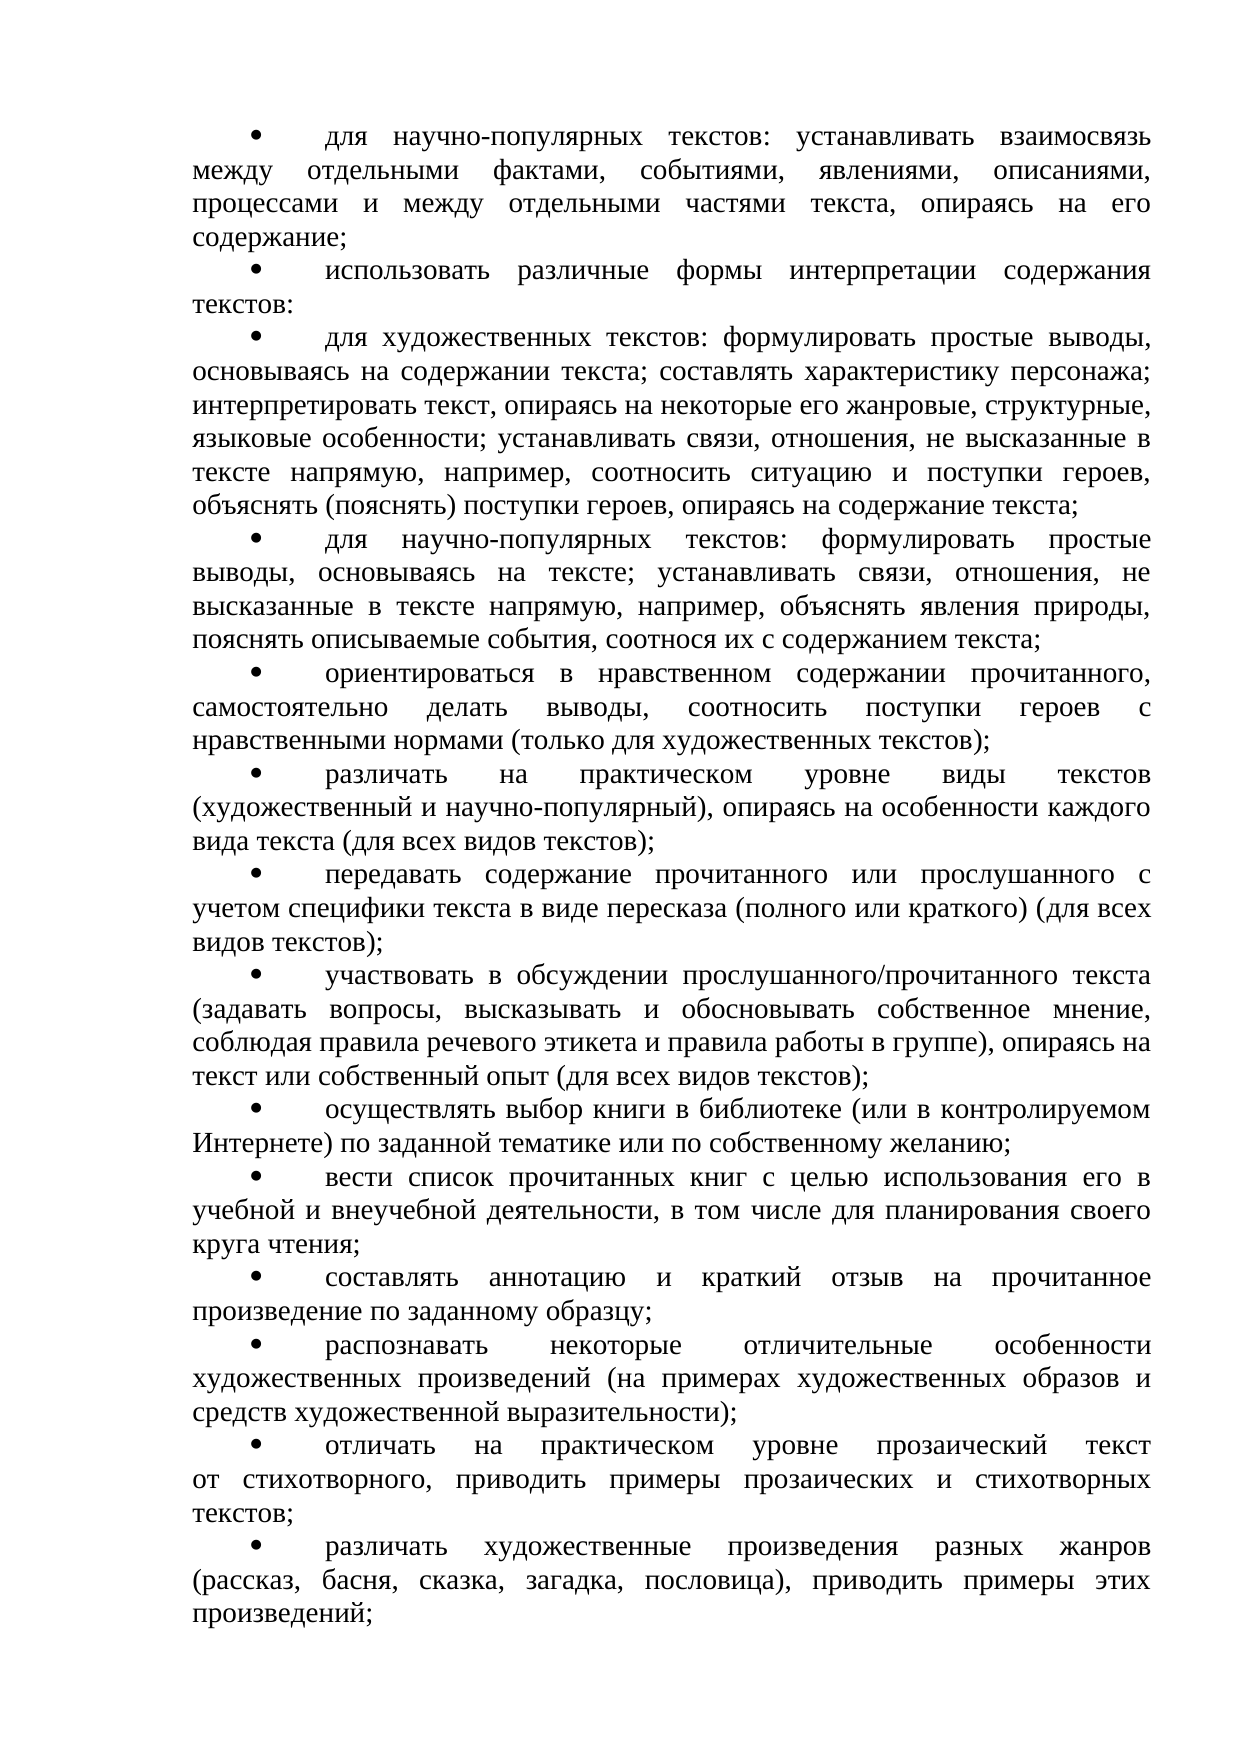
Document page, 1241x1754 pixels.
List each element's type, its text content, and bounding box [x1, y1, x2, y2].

list распознавать некоторые отличительные особенности художественных произведений (на примерах художественных образов и средств художественной выразительности); [192, 1327, 1152, 1427]
list для художественных текстов: формулировать простые выводы, основываясь на содержании текста; составлять характеристику персонажа; интерпретировать текст, опираясь на некоторые его жанровые, структурные, языковые особенности; устанавливать связи, отношения, не высказанные в тексте напрямую, например, соотносить ситуацию и поступки героев, объяснять (пояснять) поступки героев, опираясь на содержание текста; [192, 319, 1152, 521]
list осуществлять выбор книги в библиотеке (или в контролируемом Интернете) по заданной тематике или по собственному желанию; [192, 1092, 1152, 1159]
list различать художественные произведения разных жанров (рассказ, басня, сказка, загадка, пословица), приводить примеры этих произведений; [192, 1528, 1152, 1629]
list составлять аннотацию и краткий отзыв на прочитанное произведение по заданному образцу; [192, 1259, 1152, 1327]
list использовать различные формы интерпретации содержания текстов: [192, 252, 1152, 319]
list для научно-популярных текстов: формулировать простые выводы, основываясь на тексте; устанавливать связи, отношения, не высказанные в тексте напрямую, например, объяснять явления природы, пояснять описываемые события, соотнося их с содержанием текста; [192, 521, 1152, 655]
list вести список прочитанных книг с целью использования его в учебной и внеучебной деятельности, в том числе для планирования своего круга чтения; [192, 1159, 1152, 1259]
list отличать на практическом уровне прозаический текст от стихотворного, приводить примеры прозаических и стихотворных текстов; [192, 1427, 1152, 1528]
list для научно-популярных текстов: устанавливать взаимосвязь между отдельными фактами, событиями, явлениями, описаниями, процессами и между отдельными частями текста, опираясь на его содержание; [192, 118, 1152, 252]
list различать на практическом уровне виды текстов (художественный и научно-популярный), опираясь на особенности каждого вида текста (для всех видов текстов); [192, 756, 1152, 857]
list передавать содержание прочитанного или прослушанного с учетом специфики текста в виде пересказа (полного или краткого) (для всех видов текстов); [192, 857, 1152, 957]
list участвовать в обсуждении прослушанного/прочитанного текста (задавать вопросы, высказывать и обосновывать собственное мнение, соблюдая правила речевого этикета и правила работы в группе), опираясь на текст или собственный опыт (для всех видов текстов); [192, 957, 1152, 1092]
list ориентироваться в нравственном содержании прочитанного, самостоятельно делать выводы, соотносить поступки героев с нравственными нормами (только для художественных текстов); [192, 655, 1152, 756]
